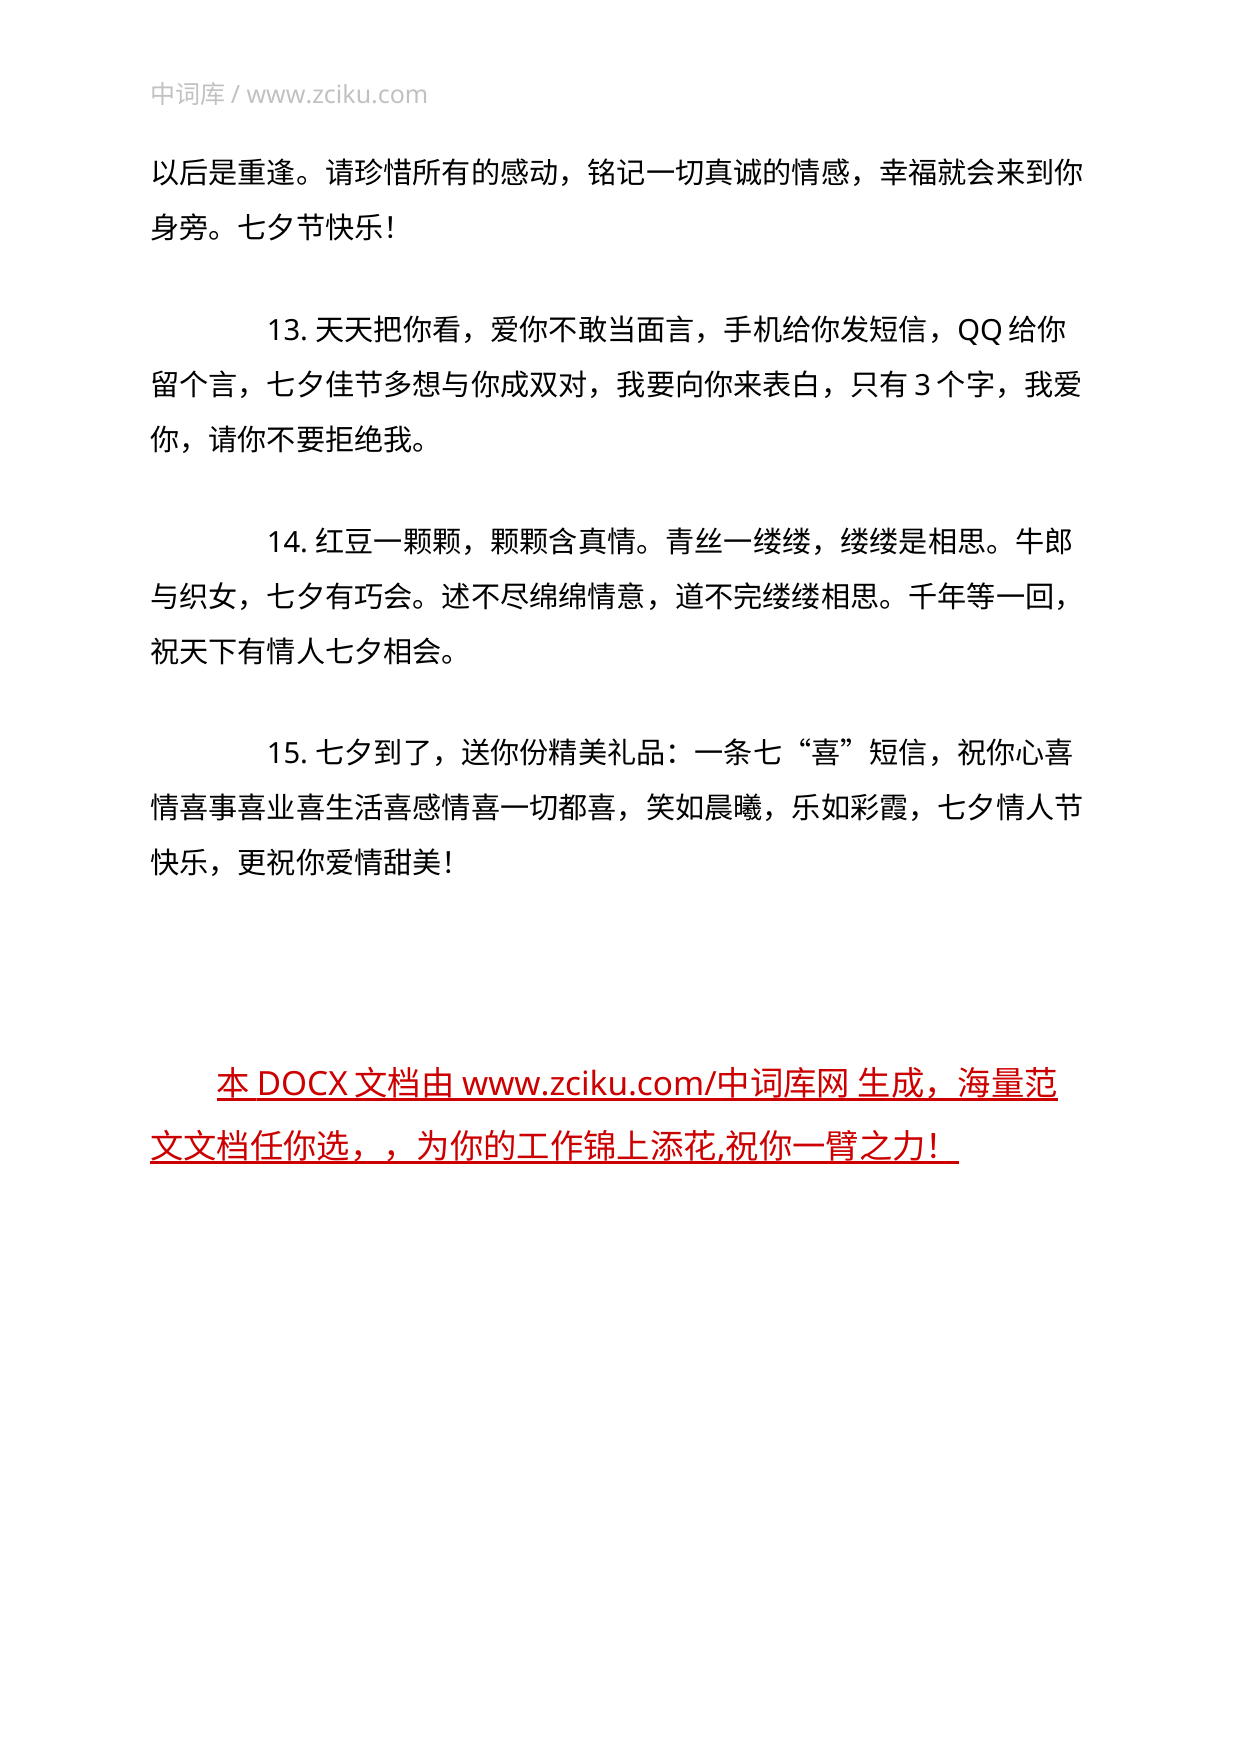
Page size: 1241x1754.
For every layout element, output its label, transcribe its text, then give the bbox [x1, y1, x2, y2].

text 15. 七夕到了，送你份精美礼品：一条七“喜”短信，祝你心喜情喜事喜业喜生活喜感情喜一切都喜，笑如晨曦，乐如彩霞，七夕情人节快乐，更祝你爱情甜美！ [150, 730, 1090, 882]
text 本DOCX文档由 www.zciku.com/中词库网 生成，海量范文文档任你选，，为你的工作锦上添花,祝你一臂之力！ [150, 1057, 1090, 1168]
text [150, 150, 1090, 247]
text 13. 天天把你看，爱你不敢当面言，手机给你发短信，QQ给你留个言，七夕佳节多想与你成双对，我要向你来表白，只有3个字，我爱你，请你不要拒绝我。 [150, 307, 1090, 459]
text 14. 红豆一颗颗，颗颗含真情。青丝一缕缕，缕缕是相思。牛郎与织女，七夕有巧会。述不尽绵绵情意，道不完缕缕相思。千年等一回，祝天下有情人七夕相会。 [150, 518, 1090, 671]
